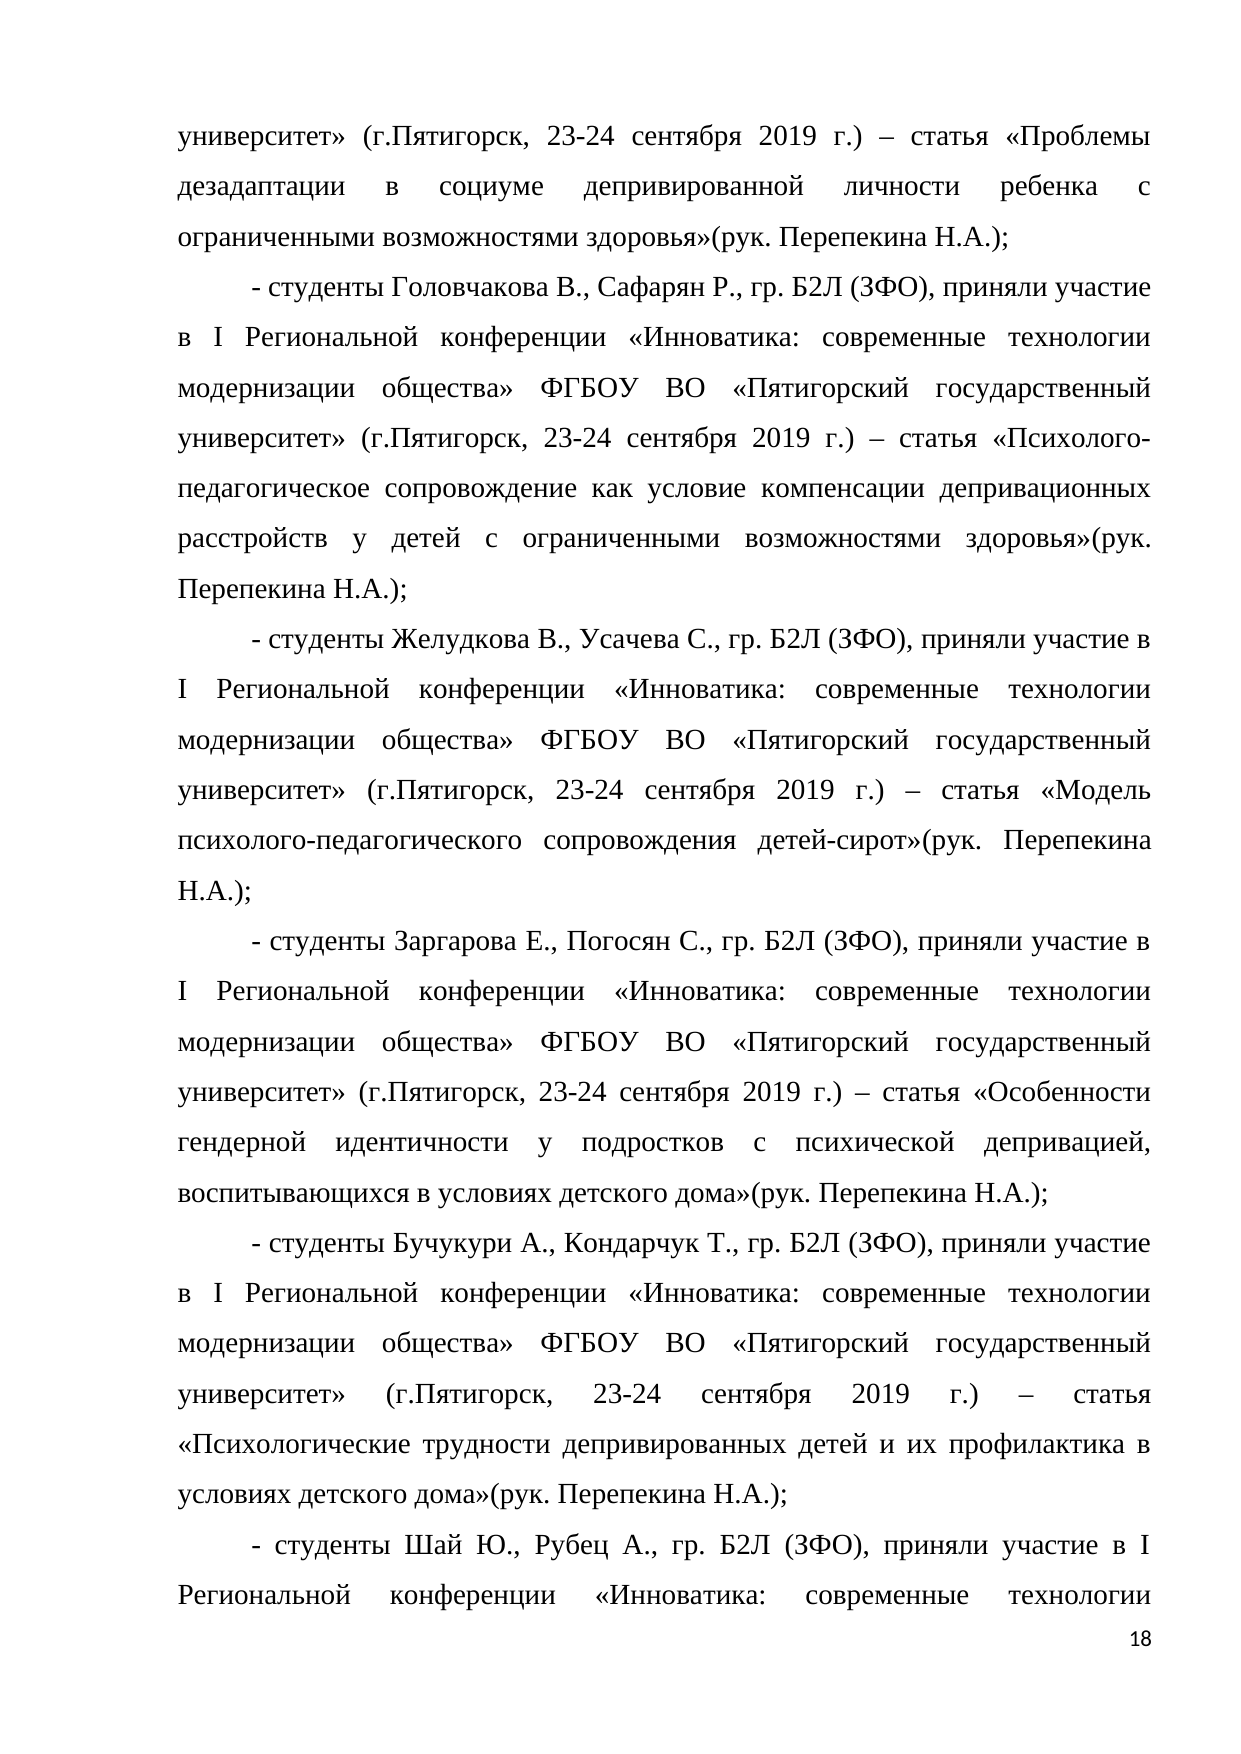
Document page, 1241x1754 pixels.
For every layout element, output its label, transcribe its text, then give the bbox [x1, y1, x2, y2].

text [177, 1527, 1152, 1611]
text - студенты Заргарова Е., Погосян С., гр. Б2Л (ЗФО), приняли участие в I Региональной конференции «Инноватика: современные технологии модернизации общества» ФГБОУ ВО «Пятигорский государственный университет» (г.Пятигорск, 23-24 сентября 2019 г.) – статья «Особенности гендерной идентичности у подростков с психической депривацией, воспитывающихся в условиях детского дома»(рук. Перепекина Н.А.); [177, 923, 1152, 1208]
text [177, 118, 1152, 252]
text - студенты Бучукури А., Кондарчук Т., гр. Б2Л (ЗФО), приняли участие в I Региональной конференции «Инноватика: современные технологии модернизации общества» ФГБОУ ВО «Пятигорский государственный университет» (г.Пятигорск, 23-24 сентября 2019 г.) – статья «Психологические трудности депривированных детей и их профилактика в условиях детского дома»(рук. Перепекина Н.А.); [177, 1225, 1152, 1510]
text - студенты Головчакова В., Сафарян Р., гр. Б2Л (ЗФО), приняли участие в I Региональной конференции «Инноватика: современные технологии модернизации общества» ФГБОУ ВО «Пятигорский государственный университет» (г.Пятигорск, 23-24 сентября 2019 г.) – статья «Психолого-педагогическое сопровождение как условие компенсации депривационных расстройств у детей с ограниченными возможностями здоровья»(рук. Перепекина Н.А.); [177, 269, 1152, 604]
text - студенты Желудкова В., Усачева С., гр. Б2Л (ЗФО), приняли участие в I Региональной конференции «Инноватика: современные технологии модернизации общества» ФГБОУ ВО «Пятигорский государственный университет» (г.Пятигорск, 23-24 сентября 2019 г.) – статья «Модель психолого-педагогического сопровождения детей-сирот»(рук. Перепекина Н.А.); [177, 621, 1152, 906]
